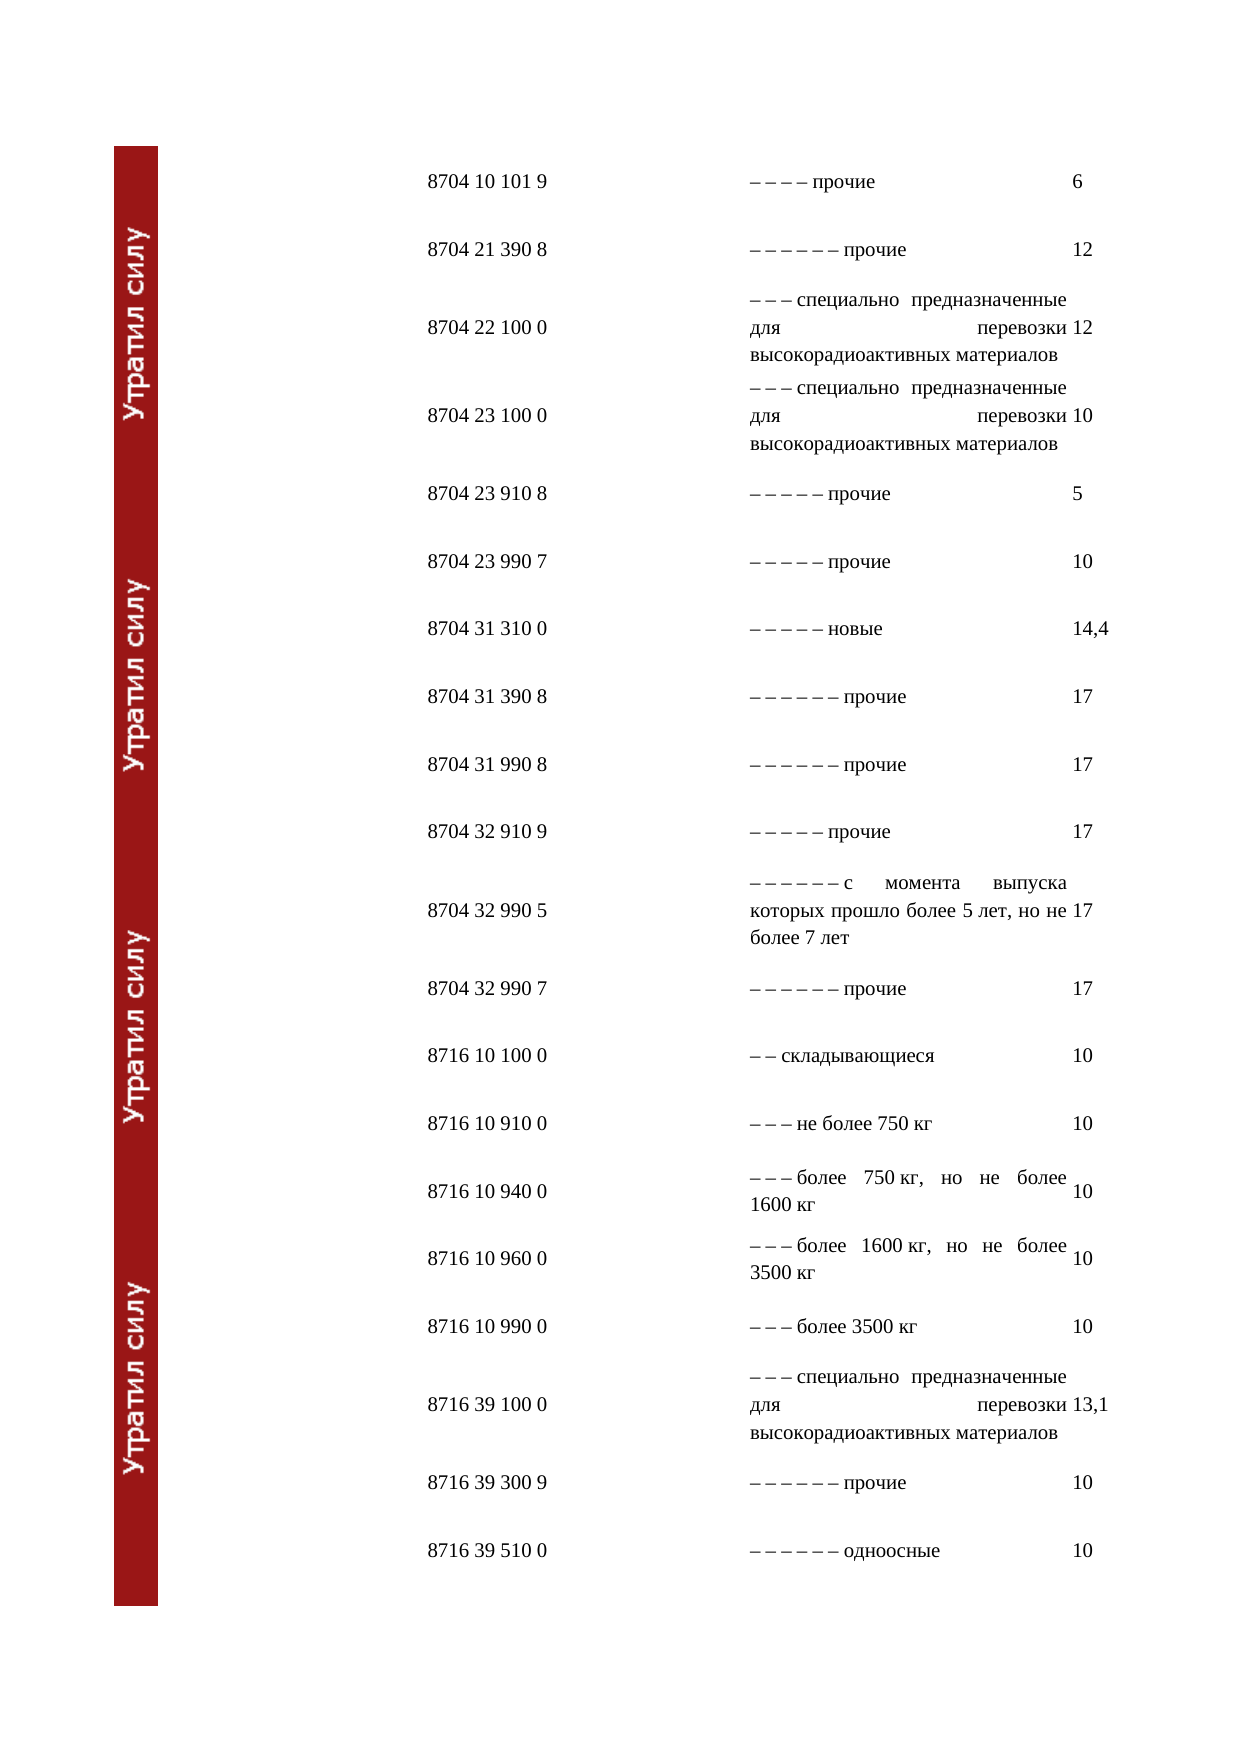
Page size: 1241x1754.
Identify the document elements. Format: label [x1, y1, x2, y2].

picture [114, 146, 158, 150]
picture [114, 1587, 158, 1606]
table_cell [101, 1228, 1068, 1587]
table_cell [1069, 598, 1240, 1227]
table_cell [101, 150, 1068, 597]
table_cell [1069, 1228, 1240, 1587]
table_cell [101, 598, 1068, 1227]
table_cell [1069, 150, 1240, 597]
